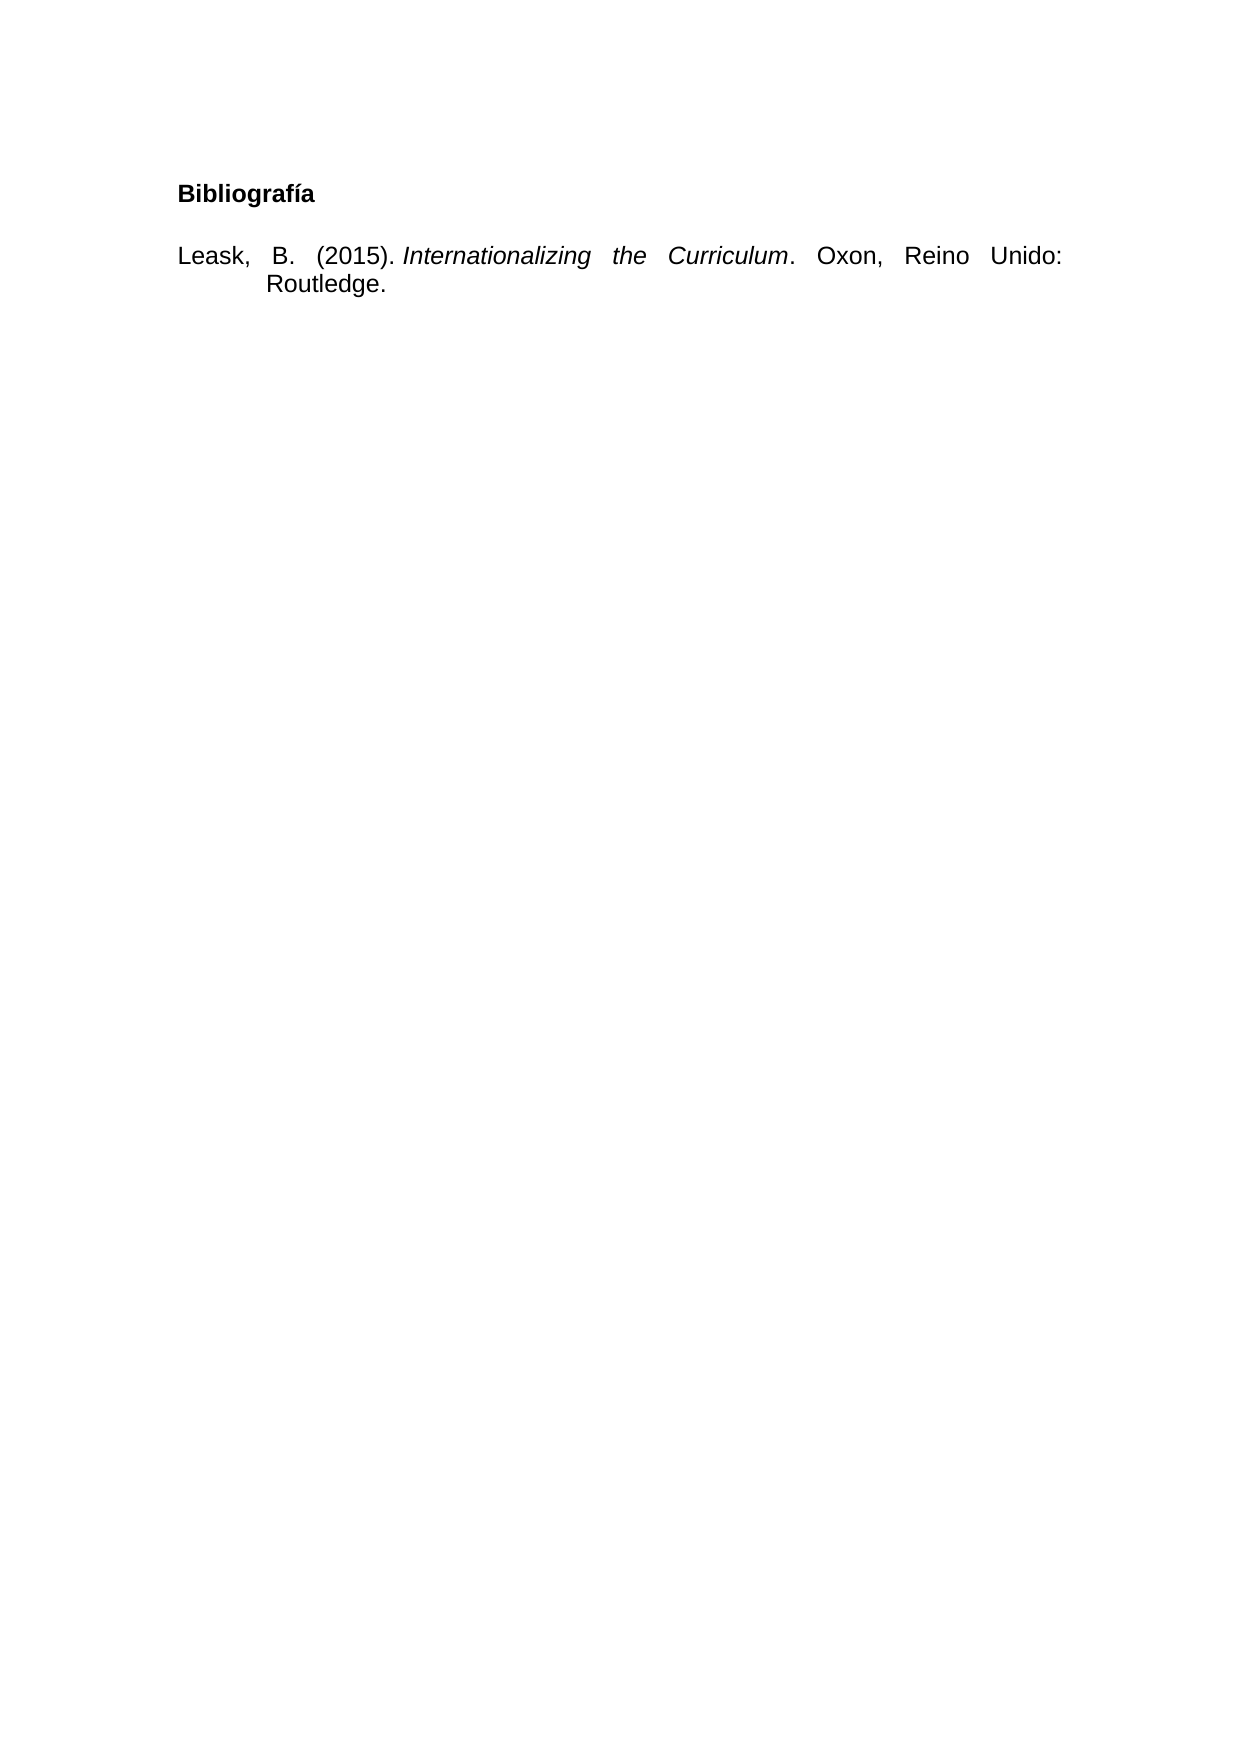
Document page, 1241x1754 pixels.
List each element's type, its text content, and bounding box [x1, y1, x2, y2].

text Leask, B. (2015). Internationalizing the Curriculum. Oxon, Reino Unido: Routledge. [177, 241, 1063, 298]
text Bibliografía [177, 179, 1063, 207]
